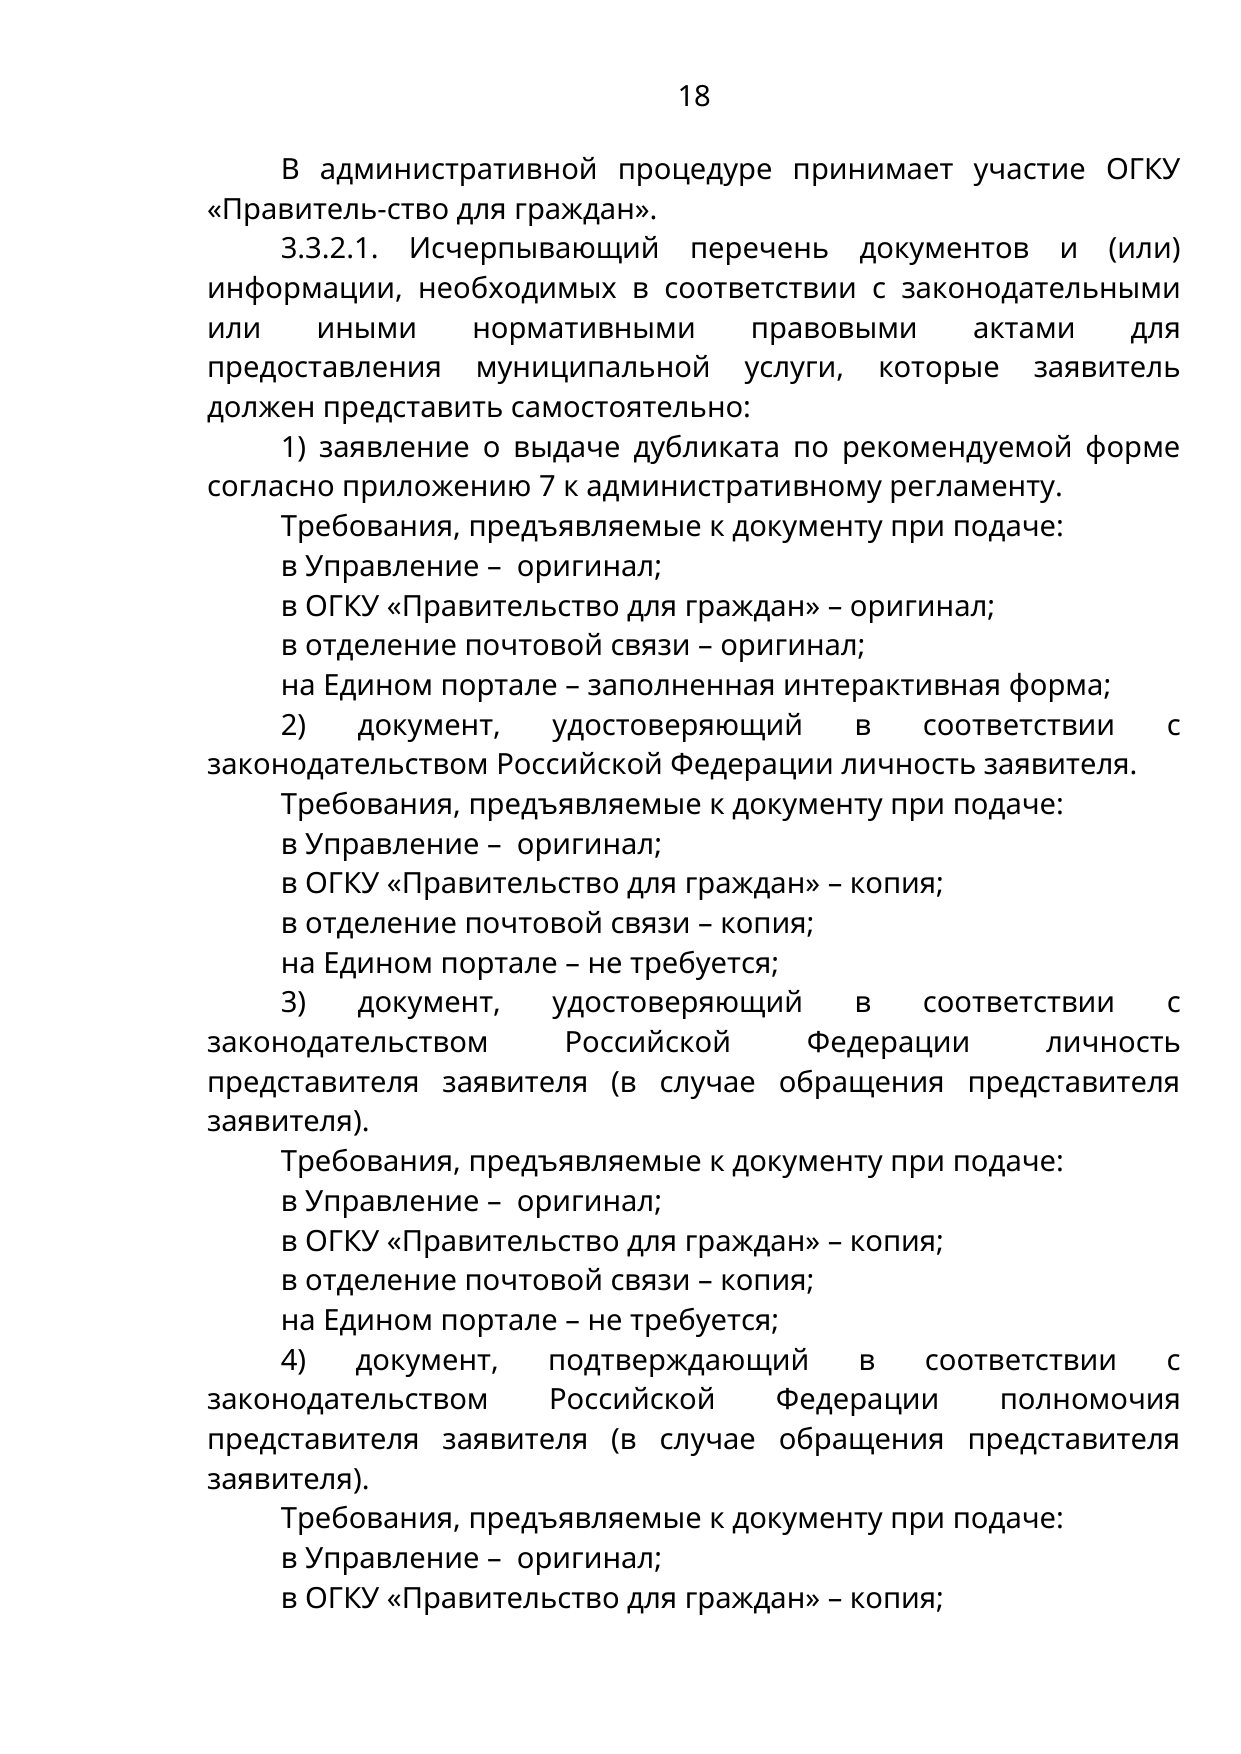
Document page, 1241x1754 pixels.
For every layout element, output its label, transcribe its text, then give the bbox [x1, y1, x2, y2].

text 2) документ, удостоверяющий в соответствии с законодательством Российской Федерации личность заявителя. [207, 704, 1181, 783]
text в ОГКУ «Правительство для граждан» – копия; [207, 863, 1181, 902]
text 3.3.2.1. Исчерпывающий перечень документов и (или) информации, необходимых в соответствии с законодательными или иными нормативными правовыми актами для предоставления муниципальной услуги, которые заявитель должен представить самостоятельно: [207, 228, 1181, 426]
text в Управление – оригинал; [207, 545, 1181, 585]
text В административной процедуре принимает участие ОГКУ «Правитель-ство для граждан». [207, 148, 1181, 228]
text Требования, предъявляемые к документу при подаче: [207, 1498, 1181, 1537]
text в Управление – оригинал; [207, 1537, 1181, 1577]
text Требования, предъявляемые к документу при подаче: [207, 505, 1181, 545]
text в отделение почтовой связи – оригинал; [207, 624, 1181, 664]
text 1) заявление о выдаче дубликата по рекомендуемой форме согласно приложению 7 к административному регламенту. [207, 426, 1181, 505]
text Требования, предъявляемые к документу при подаче: [207, 783, 1181, 823]
text в Управление – оригинал; [207, 823, 1181, 863]
text в ОГКУ «Правительство для граждан» – оригинал; [207, 585, 1181, 624]
text Требования, предъявляемые к документу при подаче: [207, 1140, 1181, 1180]
text на Едином портале – заполненная интерактивная форма; [207, 664, 1181, 704]
text 4) документ, подтверждающий в соответствии с законодательством Российской Федерации полномочия представителя заявителя (в случае обращения представителя заявителя). [207, 1339, 1181, 1498]
text в ОГКУ «Правительство для граждан» – копия; [207, 1577, 1181, 1617]
text в отделение почтовой связи – копия; [207, 902, 1181, 942]
text в Управление – оригинал; [207, 1180, 1181, 1220]
text 3) документ, удостоверяющий в соответствии с законодательством Российской Федерации личность представителя заявителя (в случае обращения представителя заявителя). [207, 982, 1181, 1140]
text на Едином портале – не требуется; [207, 942, 1181, 982]
text на Едином портале – не требуется; [207, 1299, 1181, 1339]
text в ОГКУ «Правительство для граждан» – копия; [207, 1220, 1181, 1259]
text в отделение почтовой связи – копия; [207, 1259, 1181, 1299]
